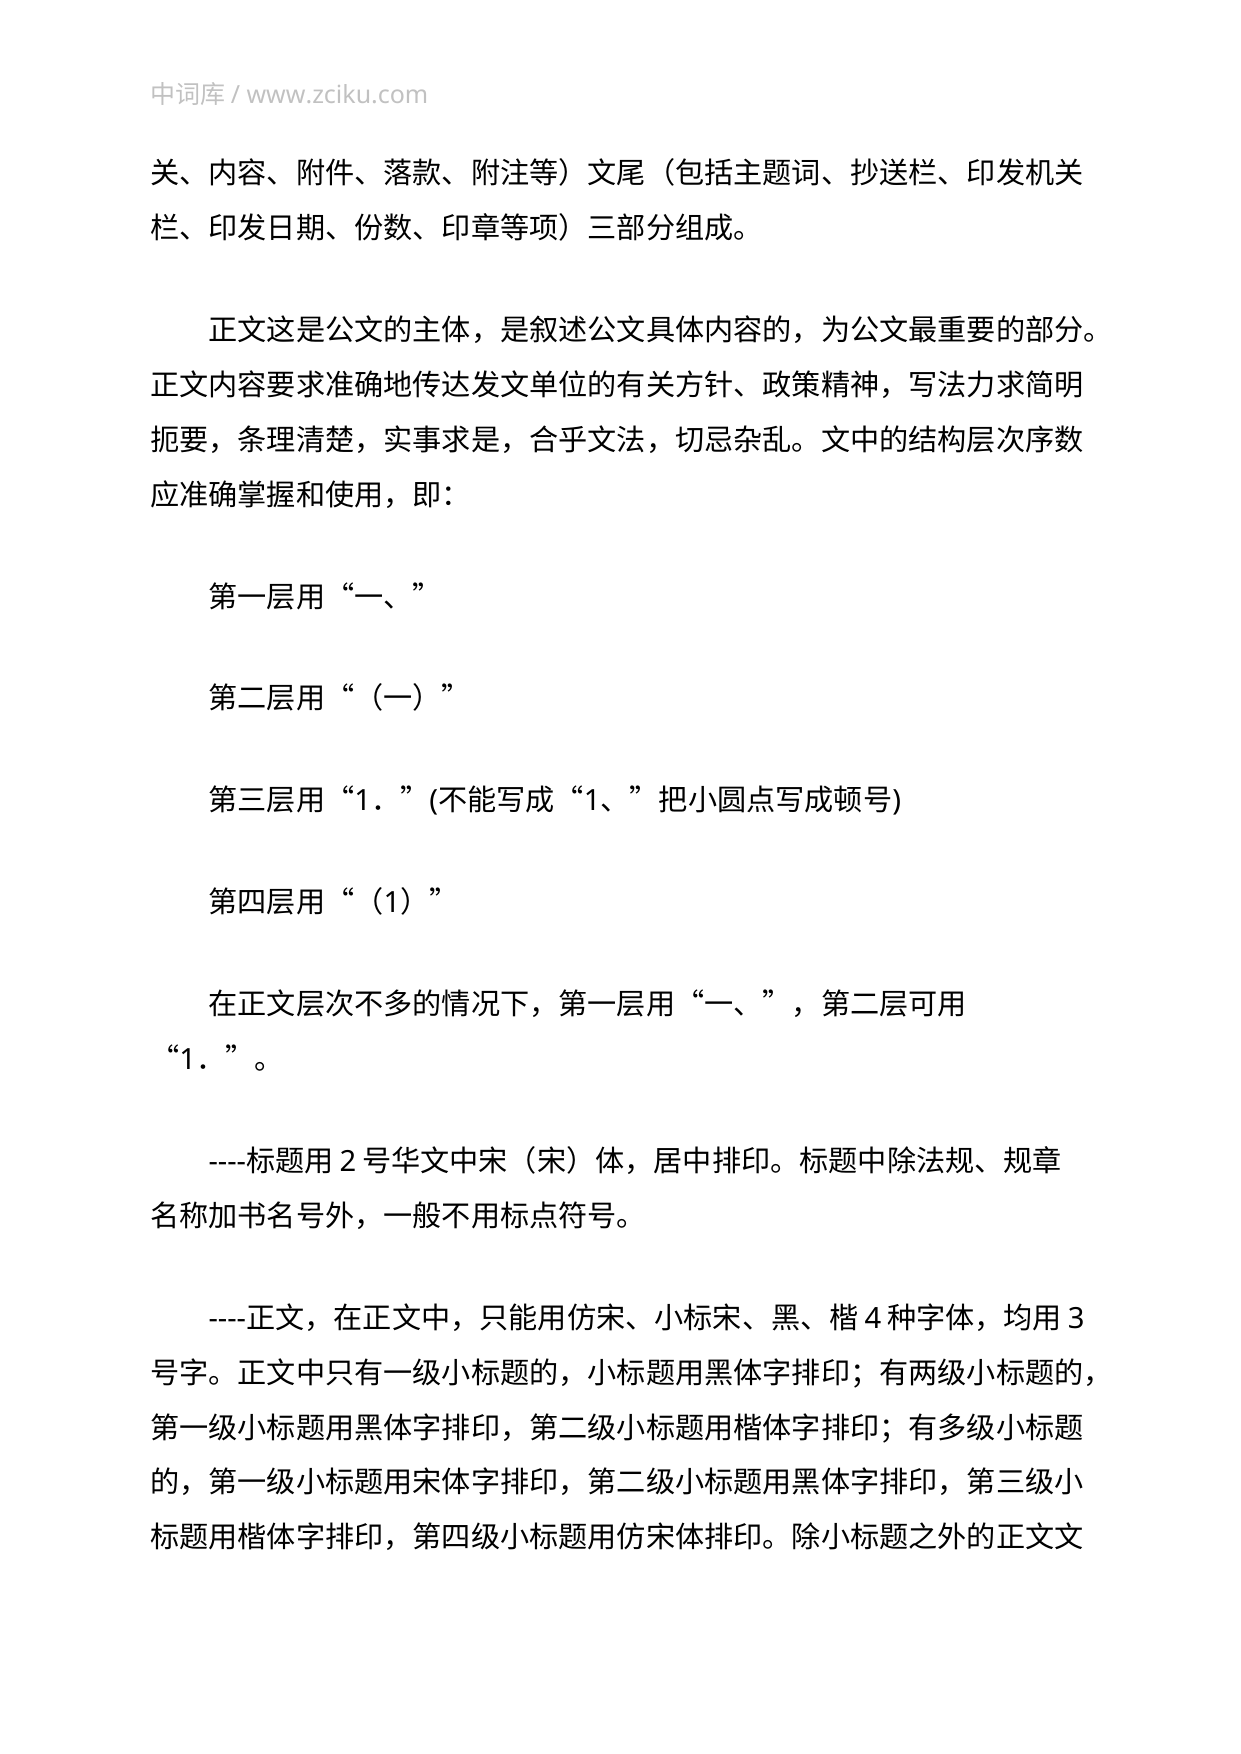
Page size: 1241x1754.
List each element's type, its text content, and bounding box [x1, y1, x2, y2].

text 第二层用“（一）” [150, 675, 1090, 717]
text 第三层用“1．”(不能写成“1、”把小圆点写成顿号) [150, 777, 1090, 819]
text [150, 1294, 1090, 1556]
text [150, 150, 1090, 247]
text 第一层用“一、” [150, 573, 1090, 615]
text 第四层用“（1）” [150, 879, 1090, 921]
text ----标题用2号华文中宋（宋）体，居中排印。标题中除法规、规章名称加书名号外，一般不用标点符号。 [150, 1137, 1090, 1235]
text 正文这是公文的主体，是叙述公文具体内容的，为公文最重要的部分。正文内容要求准确地传达发文单位的有关方针、政策精神，写法力求简明扼要，条理清楚，实事求是，合乎文法，切忌杂乱。文中的结构层次序数应准确掌握和使用，即： [150, 307, 1090, 514]
text 在正文层次不多的情况下，第一层用“一、”，第二层可用“1．”。 [150, 981, 1090, 1078]
